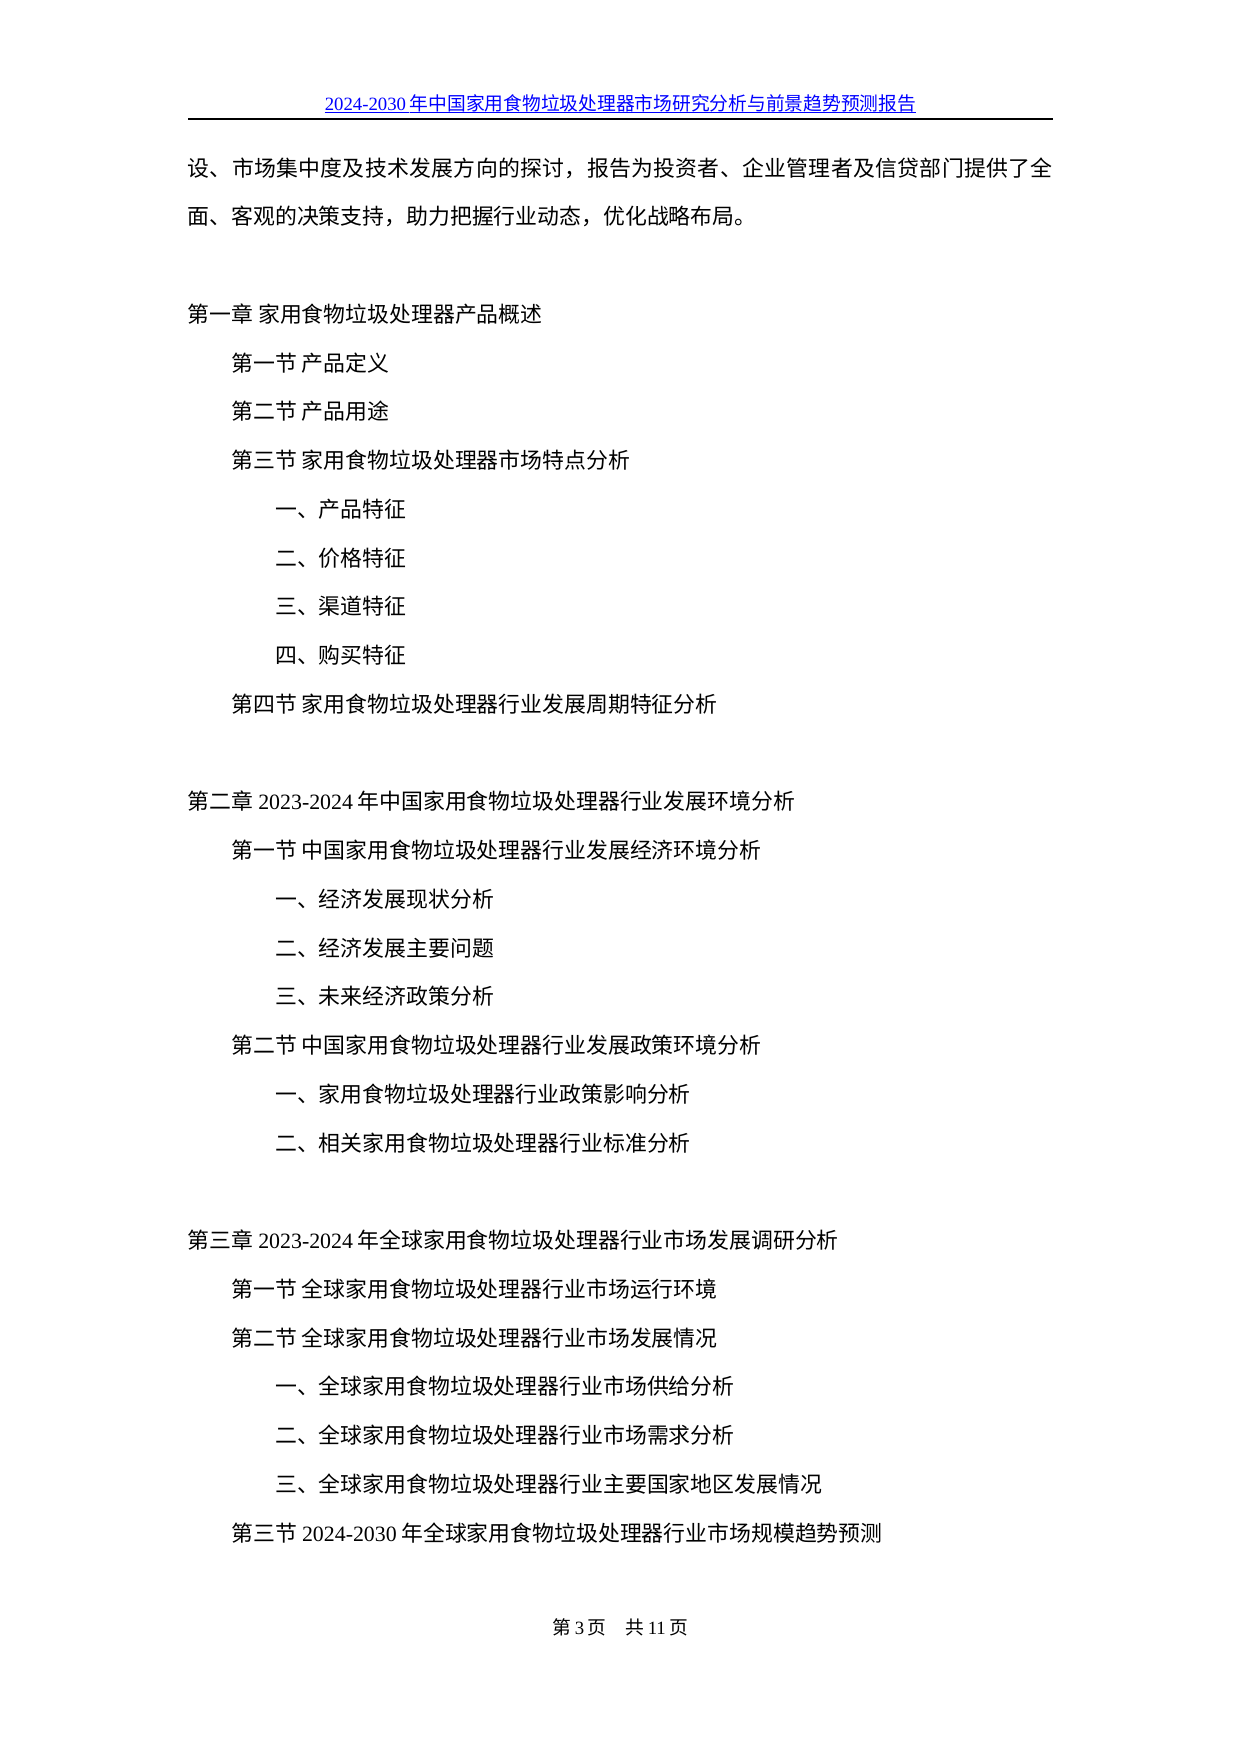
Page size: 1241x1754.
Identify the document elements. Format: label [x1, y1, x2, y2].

text [187, 150, 1053, 1548]
